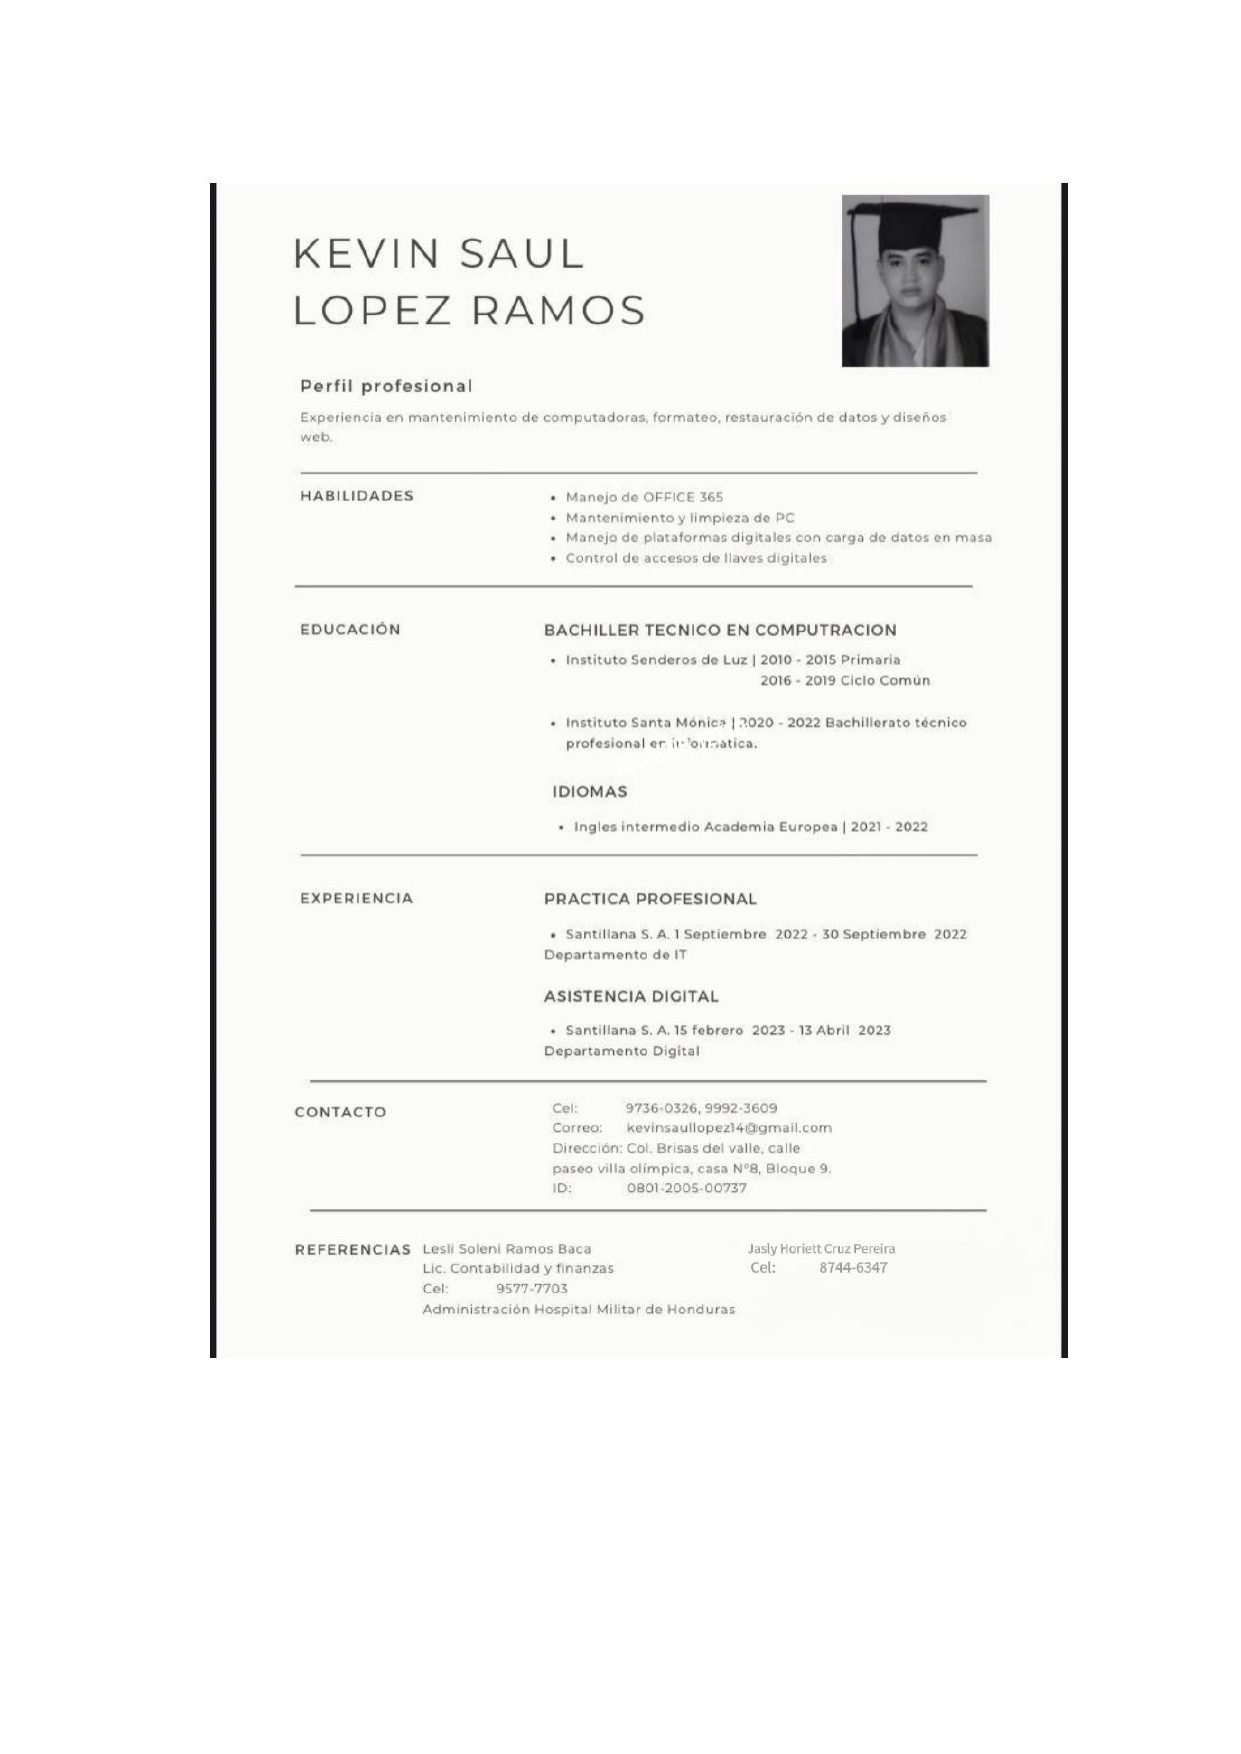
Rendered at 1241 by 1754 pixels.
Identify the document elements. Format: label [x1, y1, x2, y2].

picture [190, 147, 1076, 1358]
